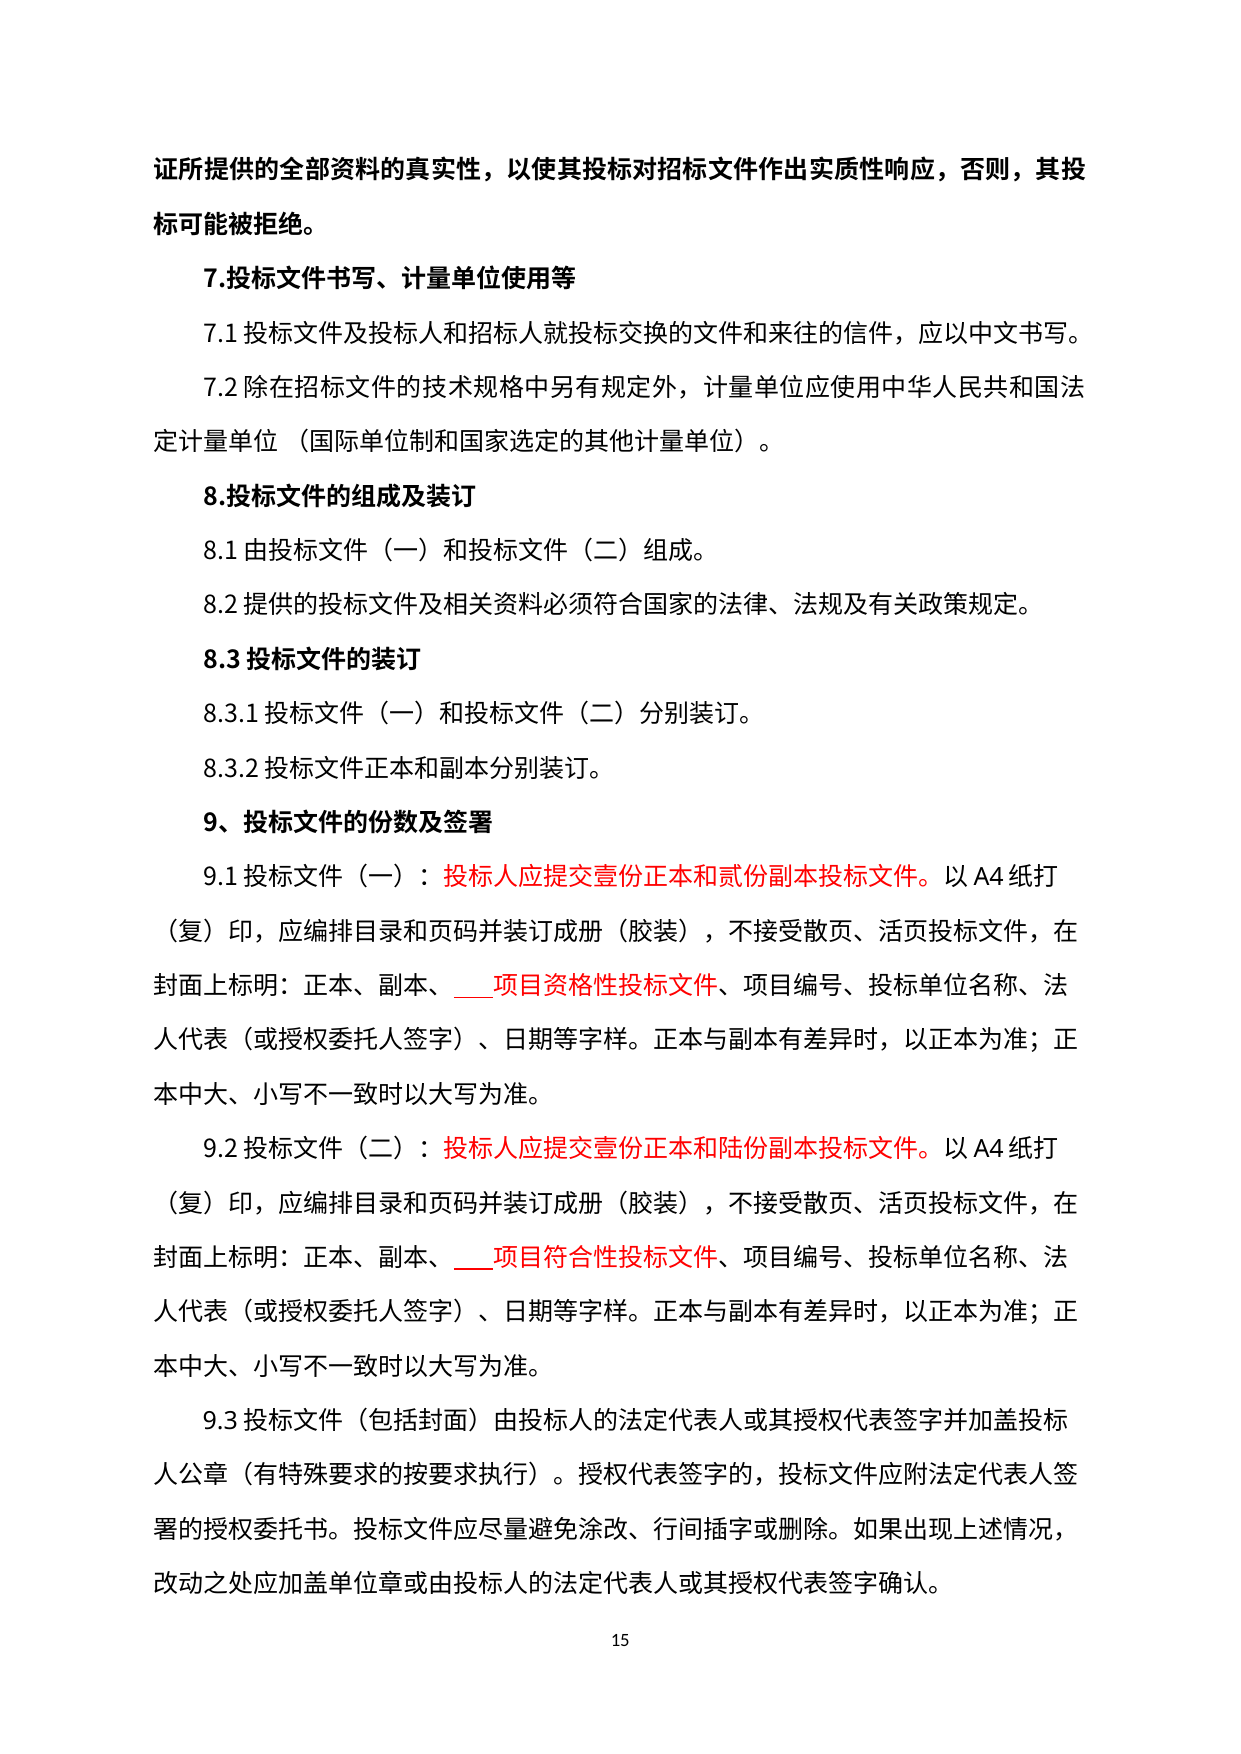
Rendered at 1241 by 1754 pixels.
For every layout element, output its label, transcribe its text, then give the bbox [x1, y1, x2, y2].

text 7.投标文件书写、计量单位使用等 [153, 259, 1087, 295]
text 8.投标文件的组成及装订 [153, 476, 1087, 512]
text 7.1投标文件及投标人和招标人就投标交换的文件和来往的信件，应以中文书写。 [153, 313, 1087, 349]
text 9、投标文件的份数及签署 [153, 802, 1087, 839]
text 9.3投标文件（包括封面）由投标人的法定代表人或其授权代表签字并加盖投标人公章（有特殊要求的按要求执行）。授权代表签字的，投标文件应附法定代表人签署的授权委托书。投标文件应尽量避免涂改、行间插字或删除。如果出现上述情况，改动之处应加盖单位章或由投标人的法定代表人或其授权代表签字确认。 [153, 1401, 1087, 1600]
text 投标文件（一）和投标文件（二）分别装订。 [153, 694, 1087, 730]
text 9.2投标文件（二）：投标人应提交壹份正本和陆份副本投标文件。以A4纸打（复）印，应编排目录和页码并装订成册（胶装），不接受散页、活页投标文件，在封面上标明：正本、副本、 项目符合性投标文件、项目编号、投标单位名称、法人代表（或授权委托人签字）、日期等字样。正本与副本有差异时，以正本为准；正本中大、小写不一致时以大写为准。 [153, 1129, 1087, 1382]
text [153, 150, 1087, 241]
text 9.1投标文件（一）：投标人应提交壹份正本和贰份副本投标文件。以A4纸打（复）印，应编排目录和页码并装订成册（胶装），不接受散页、活页投标文件，在封面上标明：正本、副本、 项目资格性投标文件、项目编号、投标单位名称、法人代表（或授权委托人签字）、日期等字样。正本与副本有差异时，以正本为准；正本中大、小写不一致时以大写为准。 [153, 857, 1087, 1111]
text 投标文件正本和副本分别装订。 [153, 748, 1087, 784]
text 7.2除在招标文件的技术规格中另有规定外，计量单位应使用中华人民共和国法定计量单位 （国际单位制和国家选定的其他计量单位）。 [153, 367, 1087, 458]
text 8.2提供的投标文件及相关资料必须符合国家的法律、法规及有关政策规定。 [153, 585, 1087, 621]
text 8.3投标文件的装订 [153, 639, 1087, 676]
text 8.1由投标文件（一）和投标文件（二）组成。 [153, 531, 1087, 567]
